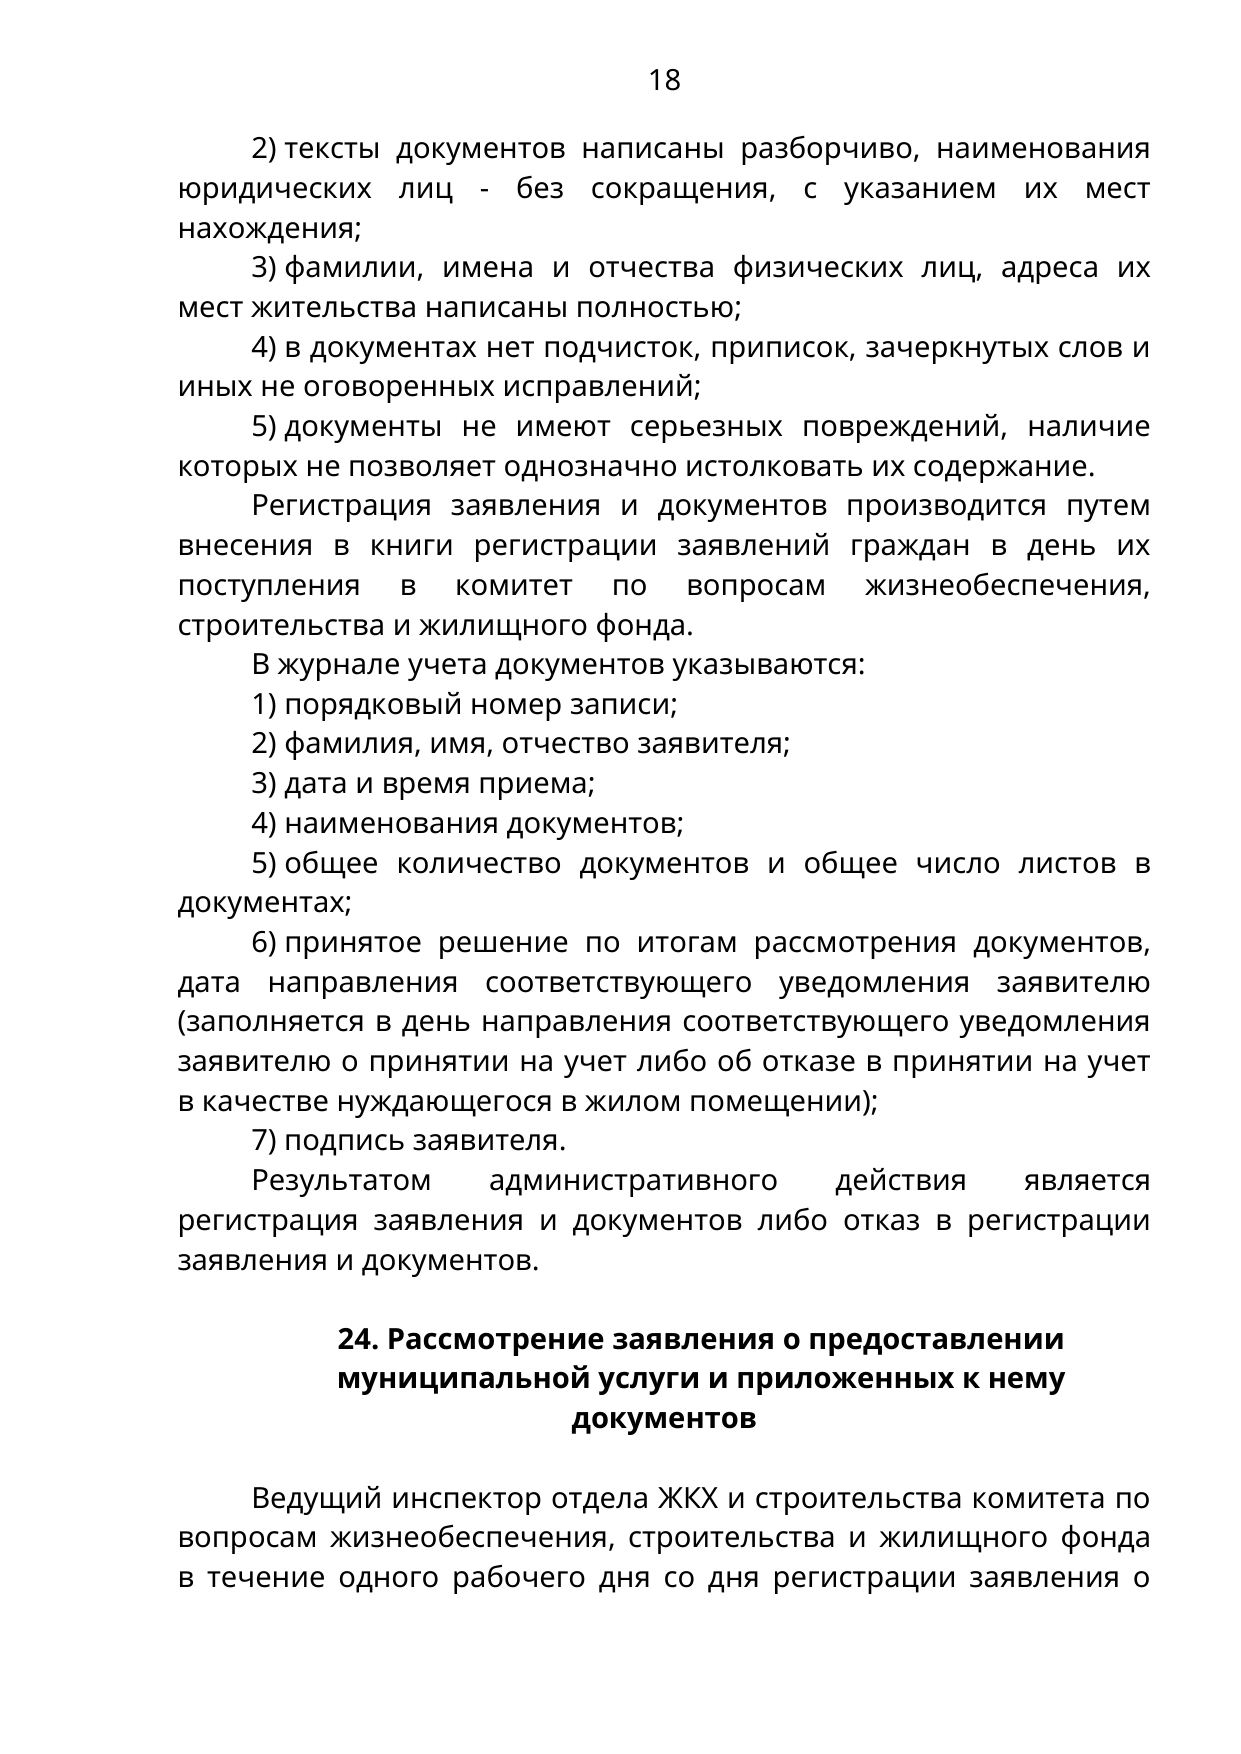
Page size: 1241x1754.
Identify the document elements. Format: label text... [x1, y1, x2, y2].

text 5) документы не имеют серьезных повреждений, наличие которых не позволяет однозначно истолковать их содержание. [177, 405, 1152, 485]
text 2) фамилия, имя, отчество заявителя; [177, 723, 1152, 762]
text 4) в документах нет подчисток, приписок, зачеркнутых слов и иных не оговоренных исправлений; [177, 326, 1152, 405]
text 6) принятое решение по итогам рассмотрения документов, дата направления соответствующего уведомления заявителю (заполняется в день направления соответствующего уведомления заявителю о принятии на учет либо об отказе в принятии на учет в качестве нуждающегося в жилом помещении); [177, 921, 1152, 1120]
text 3) фамилии, имена и отчества физических лиц, адреса их мест жительства написаны полностью; [177, 247, 1152, 326]
text В журнале учета документов указываются: [177, 643, 1152, 683]
text 2) тексты документов написаны разборчиво, наименования юридических лиц - без сокращения, с указанием их мест нахождения; [177, 127, 1152, 247]
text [177, 1477, 1152, 1596]
text 4) наименования документов; [177, 802, 1152, 842]
text 7) подпись заявителя. [177, 1120, 1152, 1159]
text Результатом административного действия является регистрация заявления и документов либо отказ в регистрации заявления и документов. [177, 1159, 1152, 1278]
text Регистрация заявления и документов производится путем внесения в книги регистрации заявлений граждан в день их поступления в комитет по вопросам жизнеобеспечения, строительства и жилищного фонда. [177, 485, 1152, 643]
text 5) общее количество документов и общее число листов в документах; [177, 842, 1152, 921]
text 24. Рассмотрение заявления о предоставлении [177, 1318, 1152, 1358]
text 1) порядковый номер записи; [177, 683, 1152, 723]
text муниципальной услуги и приложенных к нему документов [177, 1358, 1152, 1437]
text 3) дата и время приема; [177, 762, 1152, 802]
